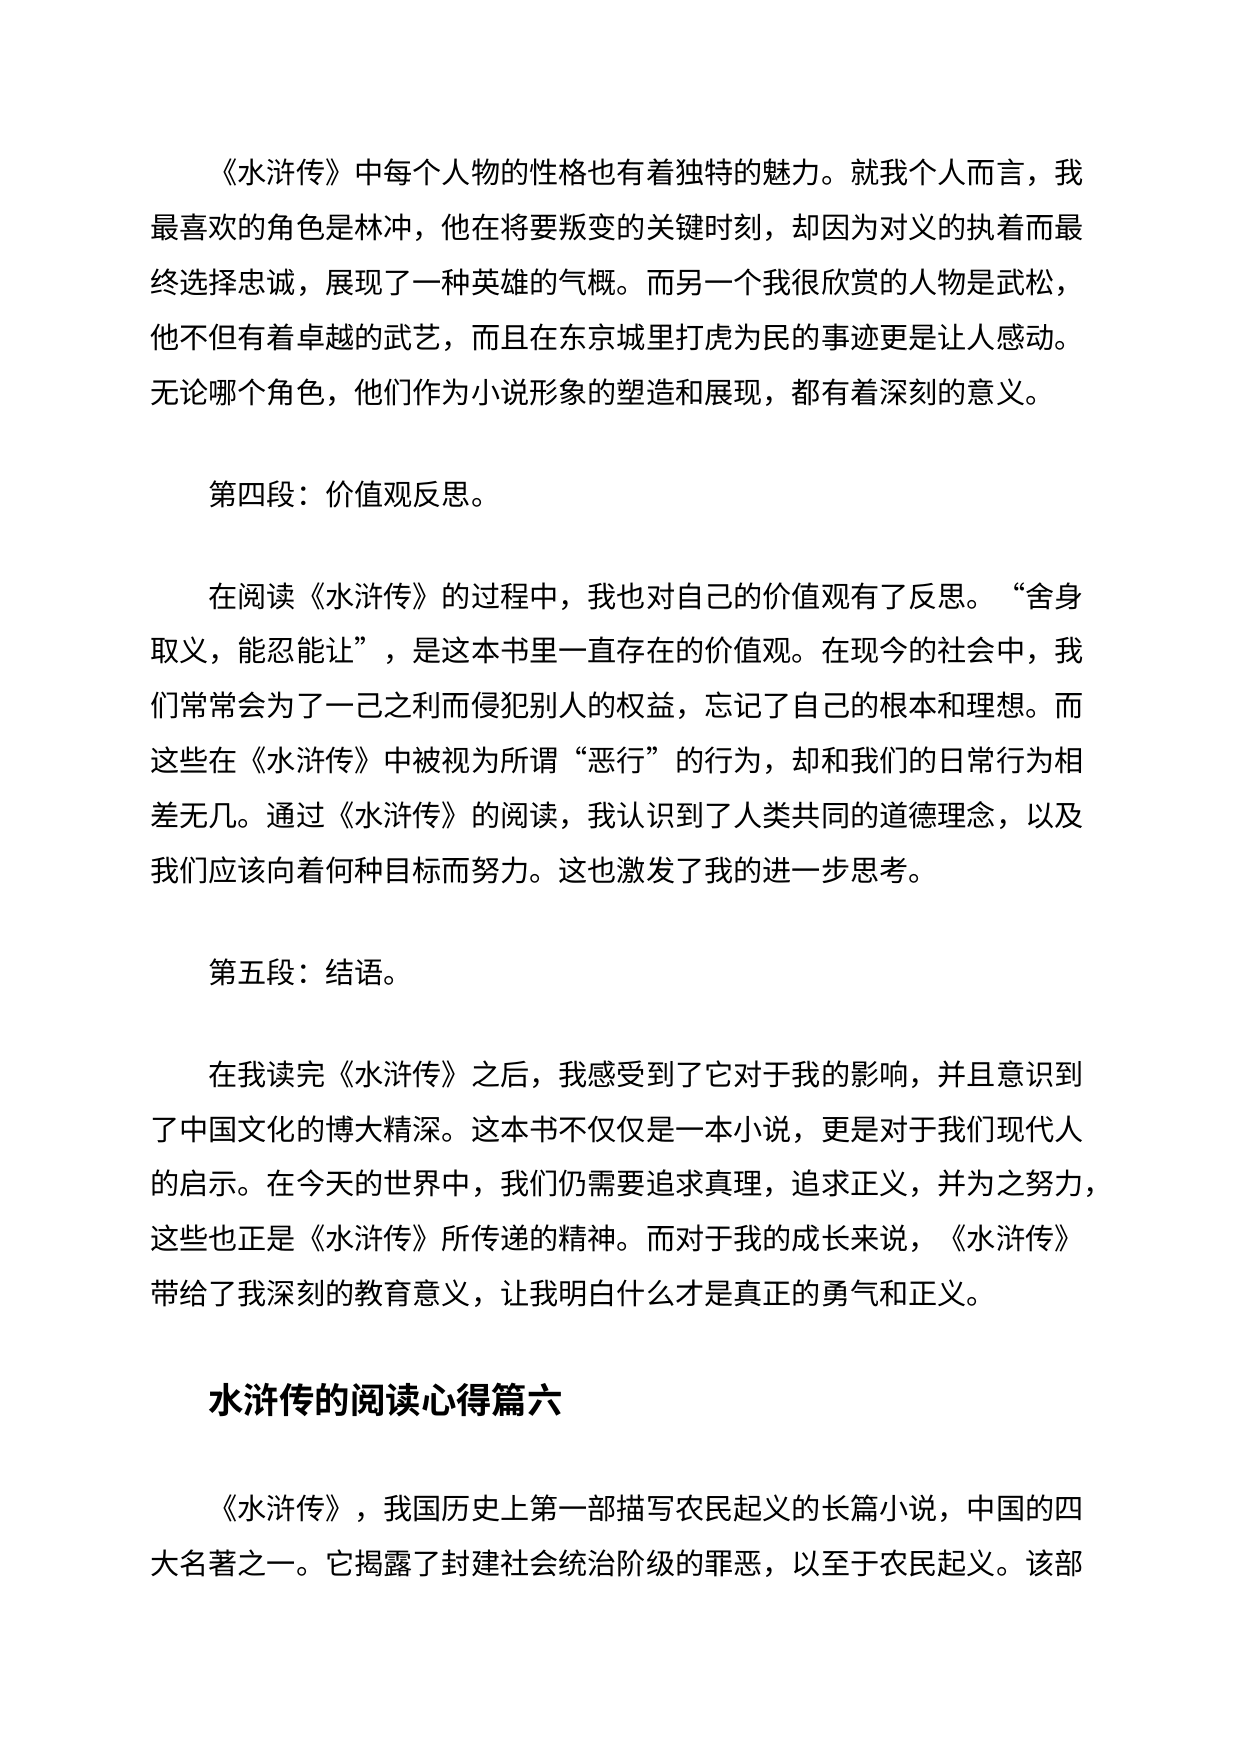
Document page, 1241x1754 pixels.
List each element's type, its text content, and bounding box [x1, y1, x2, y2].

text 《水浒传》中每个人物的性格也有着独特的魅力。就我个人而言，我最喜欢的角色是林冲，他在将要叛变的关键时刻，却因为对义的执着而最终选择忠诚，展现了一种英雄的气概。而另一个我很欣赏的人物是武松，他不但有着卓越的武艺，而且在东京城里打虎为民的事迹更是让人感动。无论哪个角色，他们作为小说形象的塑造和展现，都有着深刻的意义。 [150, 150, 1090, 412]
text 第四段：价值观反思。 [150, 471, 1090, 514]
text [150, 1486, 1090, 1583]
text 第五段：结语。 [150, 949, 1090, 992]
text 在我读完《水浒传》之后，我感受到了它对于我的影响，并且意识到了中国文化的博大精深。这本书不仅仅是一本小说，更是对于我们现代人的启示。在今天的世界中，我们仍需要追求真理，追求正义，并为之努力，这些也正是《水浒传》所传递的精神。而对于我的成长来说，《水浒传》带给了我深刻的教育意义，让我明白什么才是真正的勇气和正义。 [150, 1051, 1090, 1313]
text 水浒传的阅读心得篇六 [150, 1372, 1090, 1424]
text 在阅读《水浒传》的过程中，我也对自己的价值观有了反思。“舍身取义，能忍能让”，是这本书里一直存在的价值观。在现今的社会中，我们常常会为了一己之利而侵犯别人的权益，忘记了自己的根本和理想。而这些在《水浒传》中被视为所谓“恶行”的行为，却和我们的日常行为相差无几。通过《水浒传》的阅读，我认识到了人类共同的道德理念，以及我们应该向着何种目标而努力。这也激发了我的进一步思考。 [150, 573, 1090, 890]
